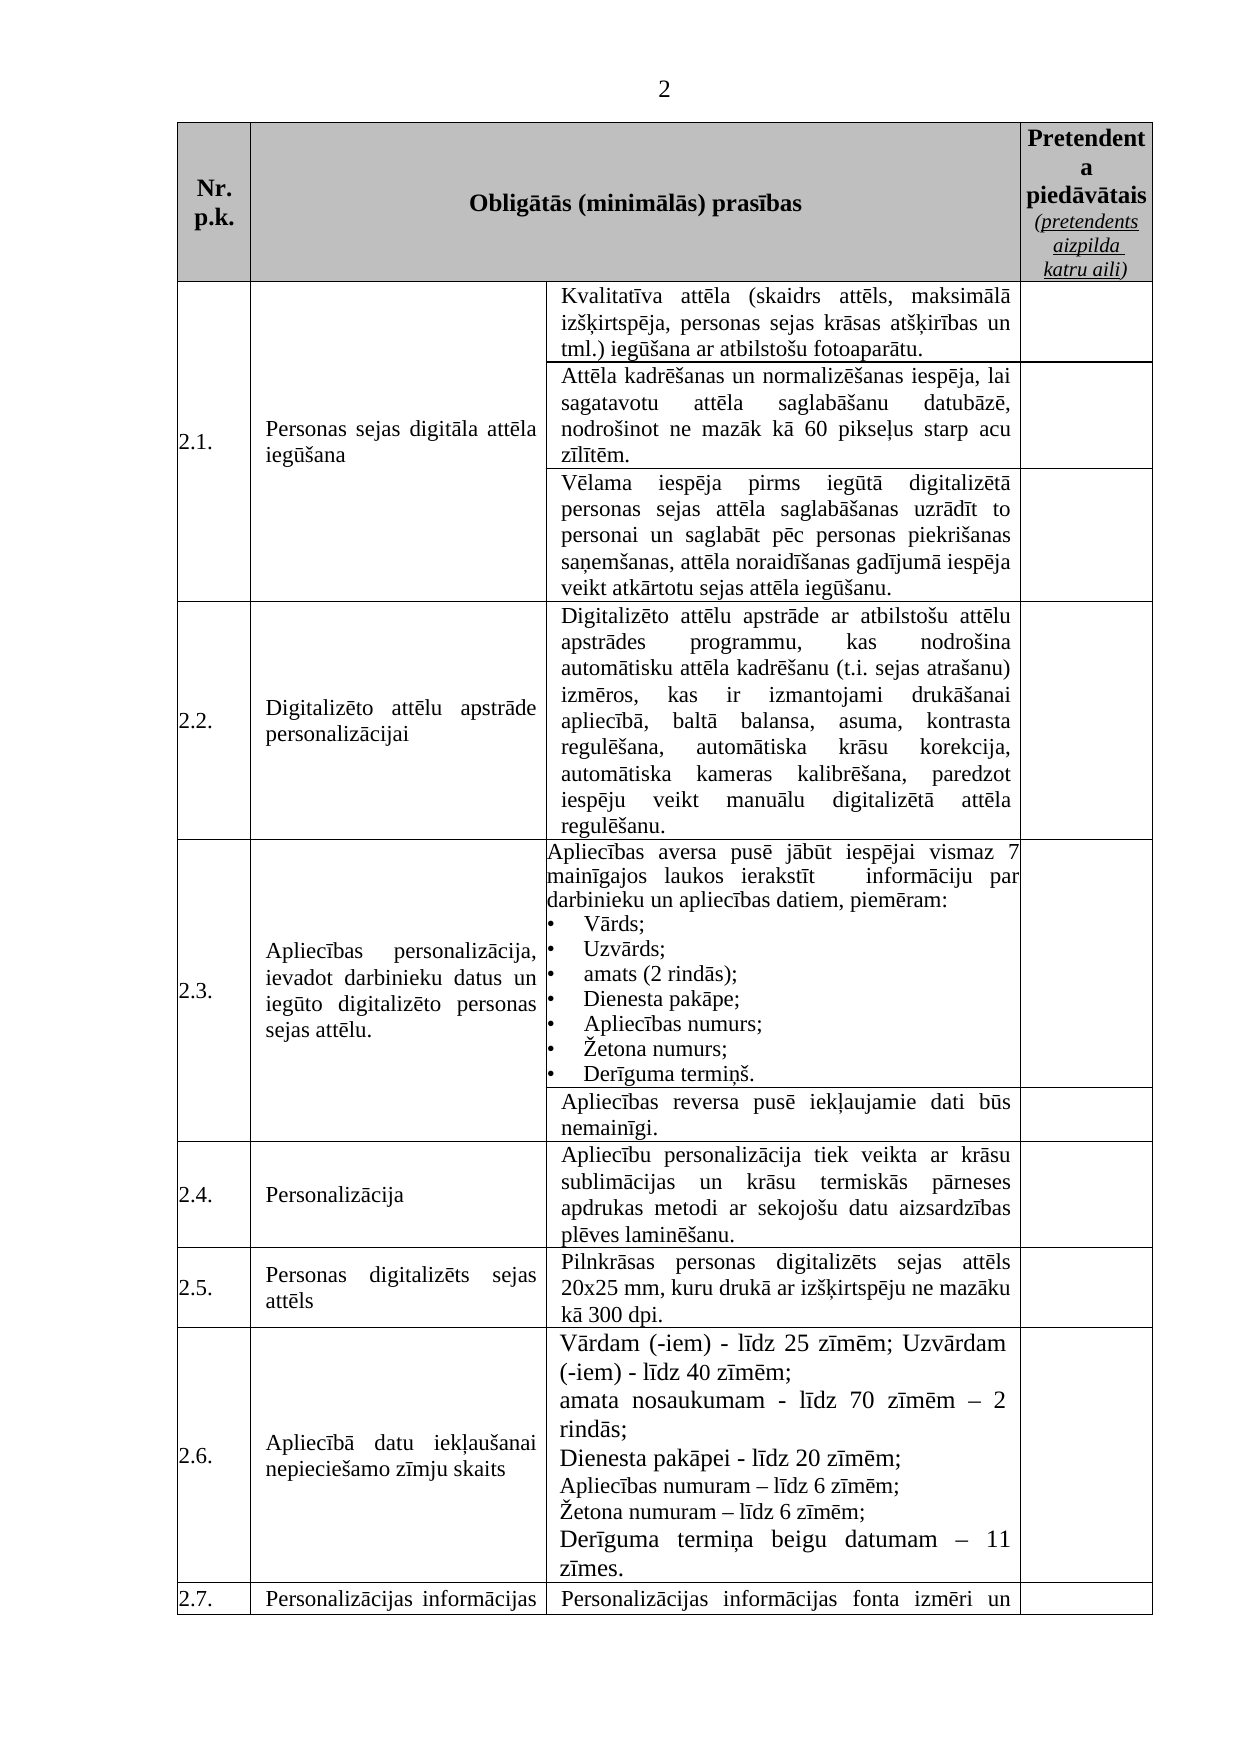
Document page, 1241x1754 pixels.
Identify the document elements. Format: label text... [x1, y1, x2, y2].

table_cell 2.3. [178, 840, 250, 1141]
table_cell 2.4. [178, 1142, 250, 1247]
table_cell Attēla kadrēšanas un normalizēšanas iespēja, lai sagatavotu attēla saglabāšanu datubāzē, nodrošinot ne mazāk kā 60 pikseļus starp acu zīlītēm. [547, 363, 1020, 468]
table_header Nr. p.k. [178, 123, 250, 281]
table_header Pretendenta piedāvātais (pretendents aizpilda katru aili) [1021, 123, 1152, 281]
table_header Obligātās (minimālās) prasības [251, 123, 1020, 281]
table_cell Personalizācija [251, 1142, 546, 1247]
table_cell 2.2. [178, 602, 250, 839]
table_cell Pilnkrāsas personas digitalizēts sejas attēls 20x25 mm, kuru drukā ar izšķirtspēju ne mazāku kā 300 dpi. [547, 1248, 1020, 1327]
table_cell [1021, 1583, 1152, 1614]
table_cell [1021, 840, 1152, 1087]
table_cell [1021, 363, 1152, 468]
table_cell 2.7. [178, 1583, 250, 1614]
table_cell [1021, 602, 1152, 839]
table_cell 2.6. [178, 1328, 250, 1582]
table_cell Apliecības aversa pusē jābūt iespējai vismaz 7 mainīgajos laukos ierakstīt informāciju par darbinieku un apliecības datiem, piemēram: Vārds; Uzvārds; amats (2 rindās); Dienesta pakāpe; Apliecības numurs; Žetona numurs; Derīguma termiņš. [547, 840, 1020, 1087]
table_cell [1021, 1142, 1152, 1247]
table_cell [1021, 1328, 1152, 1582]
table_cell Apliecības personalizācija, ievadot darbinieku datus un iegūto digitalizēto personas sejas attēlu. [251, 840, 546, 1141]
table_cell Apliecībā datu iekļaušanai nepieciešamo zīmju skaits [251, 1328, 546, 1582]
table_cell Digitalizēto attēlu apstrāde ar atbilstošu attēlu apstrādes programmu, kas nodrošina automātisku attēla kadrēšanu (t.i. sejas atrašanu) izmēros, kas ir izmantojami drukāšanai apliecībā, baltā balansa, asuma, kontrasta regulēšana, automātiska krāsu korekcija, automātiska kameras kalibrēšana, paredzot iespēju veikt manuālu digitalizētā attēla regulēšanu. [547, 602, 1020, 839]
table_cell [1021, 469, 1152, 601]
table_cell [1021, 1088, 1152, 1141]
table_cell Personas sejas digitāla attēla iegūšana [251, 282, 546, 601]
table_cell Vēlama iespēja pirms iegūtā digitalizētā personas sejas attēla saglabāšanas uzrādīt to personai un saglabāt pēc personas piekrišanas saņemšanas, attēla noraidīšanas gadījumā iespēja veikt atkārtotu sejas attēla iegūšanu. [547, 469, 1020, 601]
table_cell Vārdam (-iem) - līdz 25 zīmēm; Uzvārdam (-iem) - līdz 40 zīmēm; amata nosaukumam - līdz 70 zīmēm – 2 rindās; Dienesta pakāpei - līdz 20 zīmēm; Apliecības numuram – līdz 6 zīmēm; Žetona numuram – līdz 6 zīmēm; Derīguma termiņa beigu datumam – 11 zīmes. [547, 1328, 1020, 1582]
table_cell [547, 1583, 1020, 1614]
table_cell 2.5. [178, 1248, 250, 1327]
table_cell [1021, 1248, 1152, 1327]
table_cell 2.1. [178, 282, 250, 601]
table_cell Digitalizēto attēlu apstrāde personalizācijai [251, 602, 546, 839]
table_cell Apliecību personalizācija tiek veikta ar krāsu sublimācijas un krāsu termiskās pārneses apdrukas metodi ar sekojošu datu aizsardzības plēves laminēšanu. [547, 1142, 1020, 1247]
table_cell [251, 1583, 546, 1614]
table_cell [1021, 282, 1152, 361]
table_cell Kvalitatīva attēla (skaidrs attēls, maksimālā izšķirtspēja, personas sejas krāsas atšķirības un tml.) iegūšana ar atbilstošu fotoaparātu. [547, 282, 1020, 361]
table_cell Personas digitalizēts sejas attēls [251, 1248, 546, 1327]
table_cell Apliecības reversa pusē iekļaujamie dati būs nemainīgi. [547, 1088, 1020, 1141]
